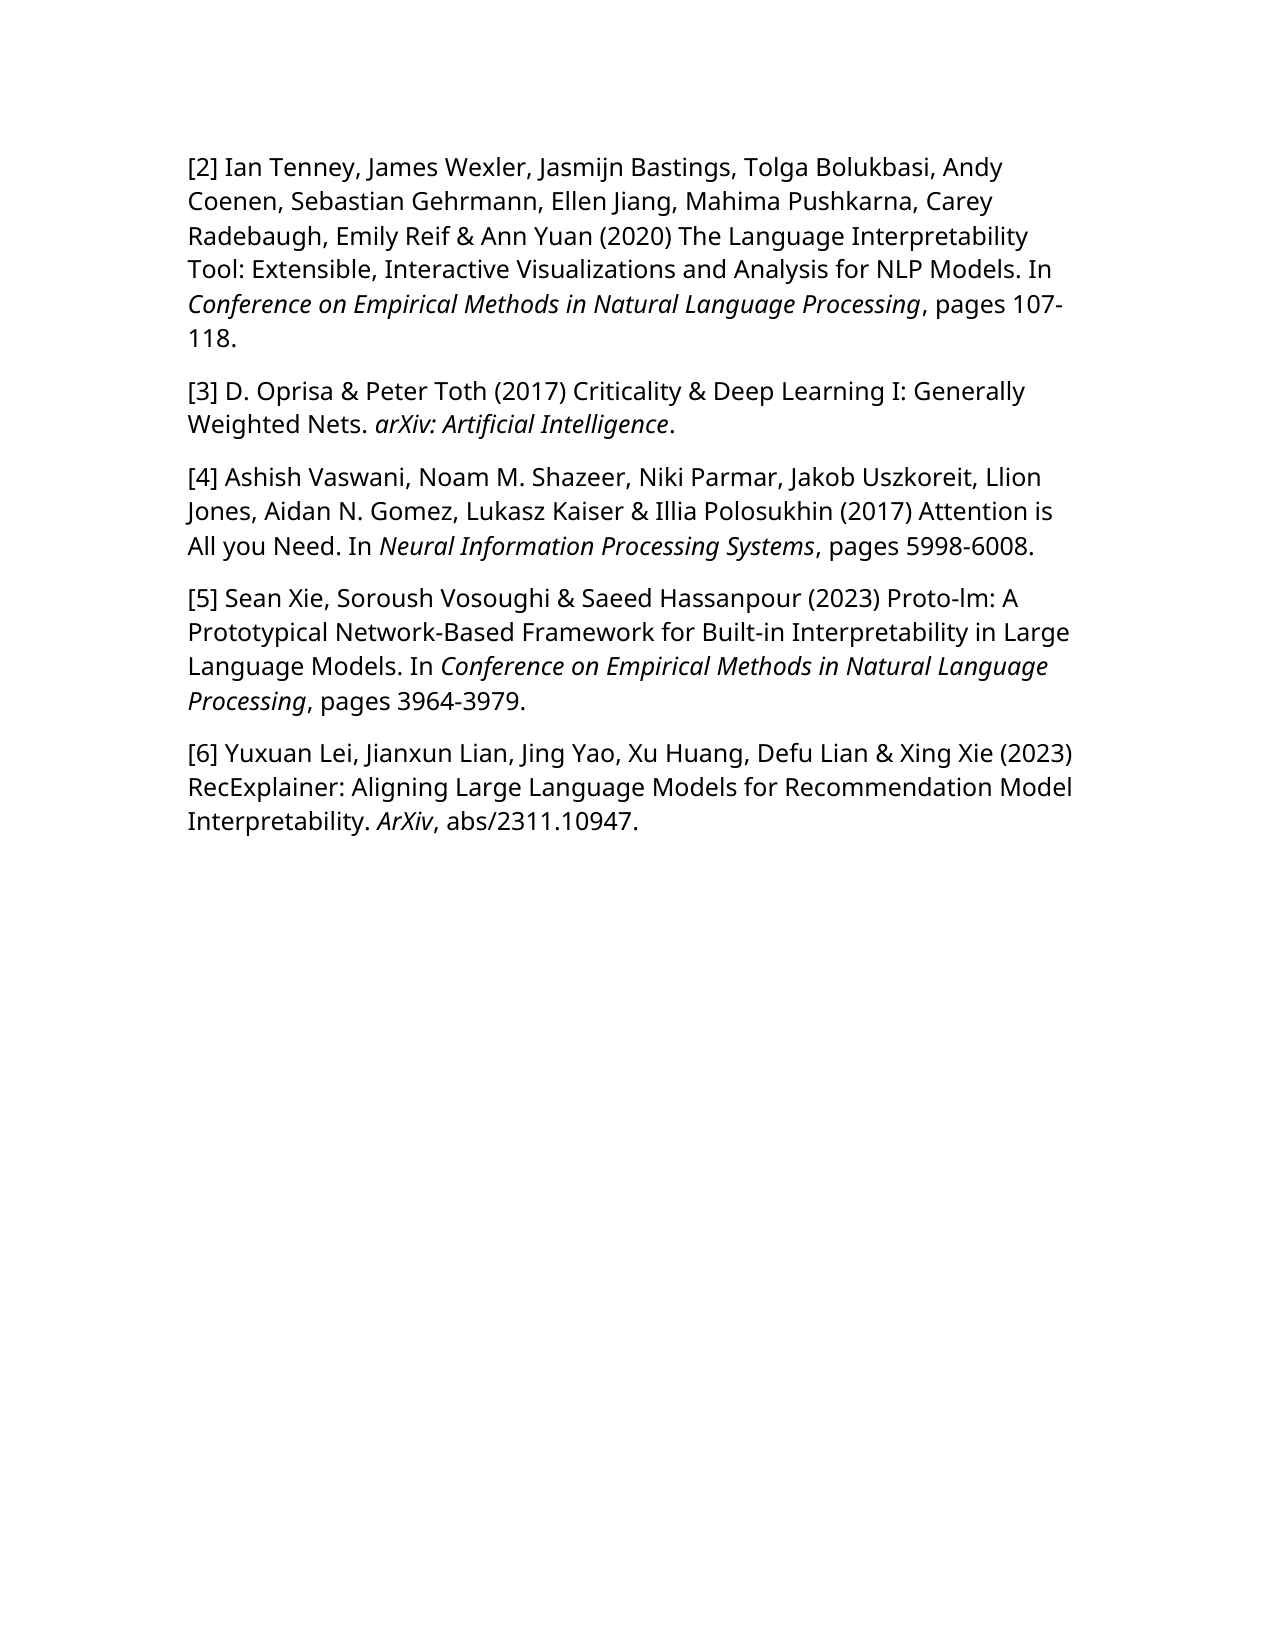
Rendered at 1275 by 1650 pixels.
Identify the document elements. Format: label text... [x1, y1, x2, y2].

text [2] Ian Tenney, James Wexler, Jasmijn Bastings, Tolga Bolukbasi, Andy Coenen, Sebastian Gehrmann, Ellen Jiang, Mahima Pushkarna, Carey Radebaugh, Emily Reif & Ann Yuan (2020) The Language Interpretability Tool: Extensible, Interactive Visualizations and Analysis for NLP Models. In Conference on Empirical Methods in Natural Language Processing, pages 107-118. [187, 150, 1087, 354]
text [3] D. Oprisa & Peter Toth (2017) Criticality & Deep Learning I: Generally Weighted Nets. arXiv: Artificial Intelligence. [187, 373, 1087, 441]
text [4] Ashish Vaswani, Noam M. Shazeer, Niki Parmar, Jakob Uszkoreit, Llion Jones, Aidan N. Gomez, Lukasz Kaiser & Illia Polosukhin (2017) Attention is All you Need. In Neural Information Processing Systems, pages 5998-6008. [187, 460, 1087, 562]
text [6] Yuxuan Lei, Jianxun Lian, Jing Yao, Xu Huang, Defu Lian & Xing Xie (2023) RecExplainer: Aligning Large Language Models for Recommendation Model Interpretability. ArXiv, abs/2311.10947. [187, 736, 1087, 838]
text [5] Sean Xie, Soroush Vosoughi & Saeed Hassanpour (2023) Proto-lm: A Prototypical Network-Based Framework for Built-in Interpretability in Large Language Models. In Conference on Empirical Methods in Natural Language Processing, pages 3964-3979. [187, 581, 1087, 717]
